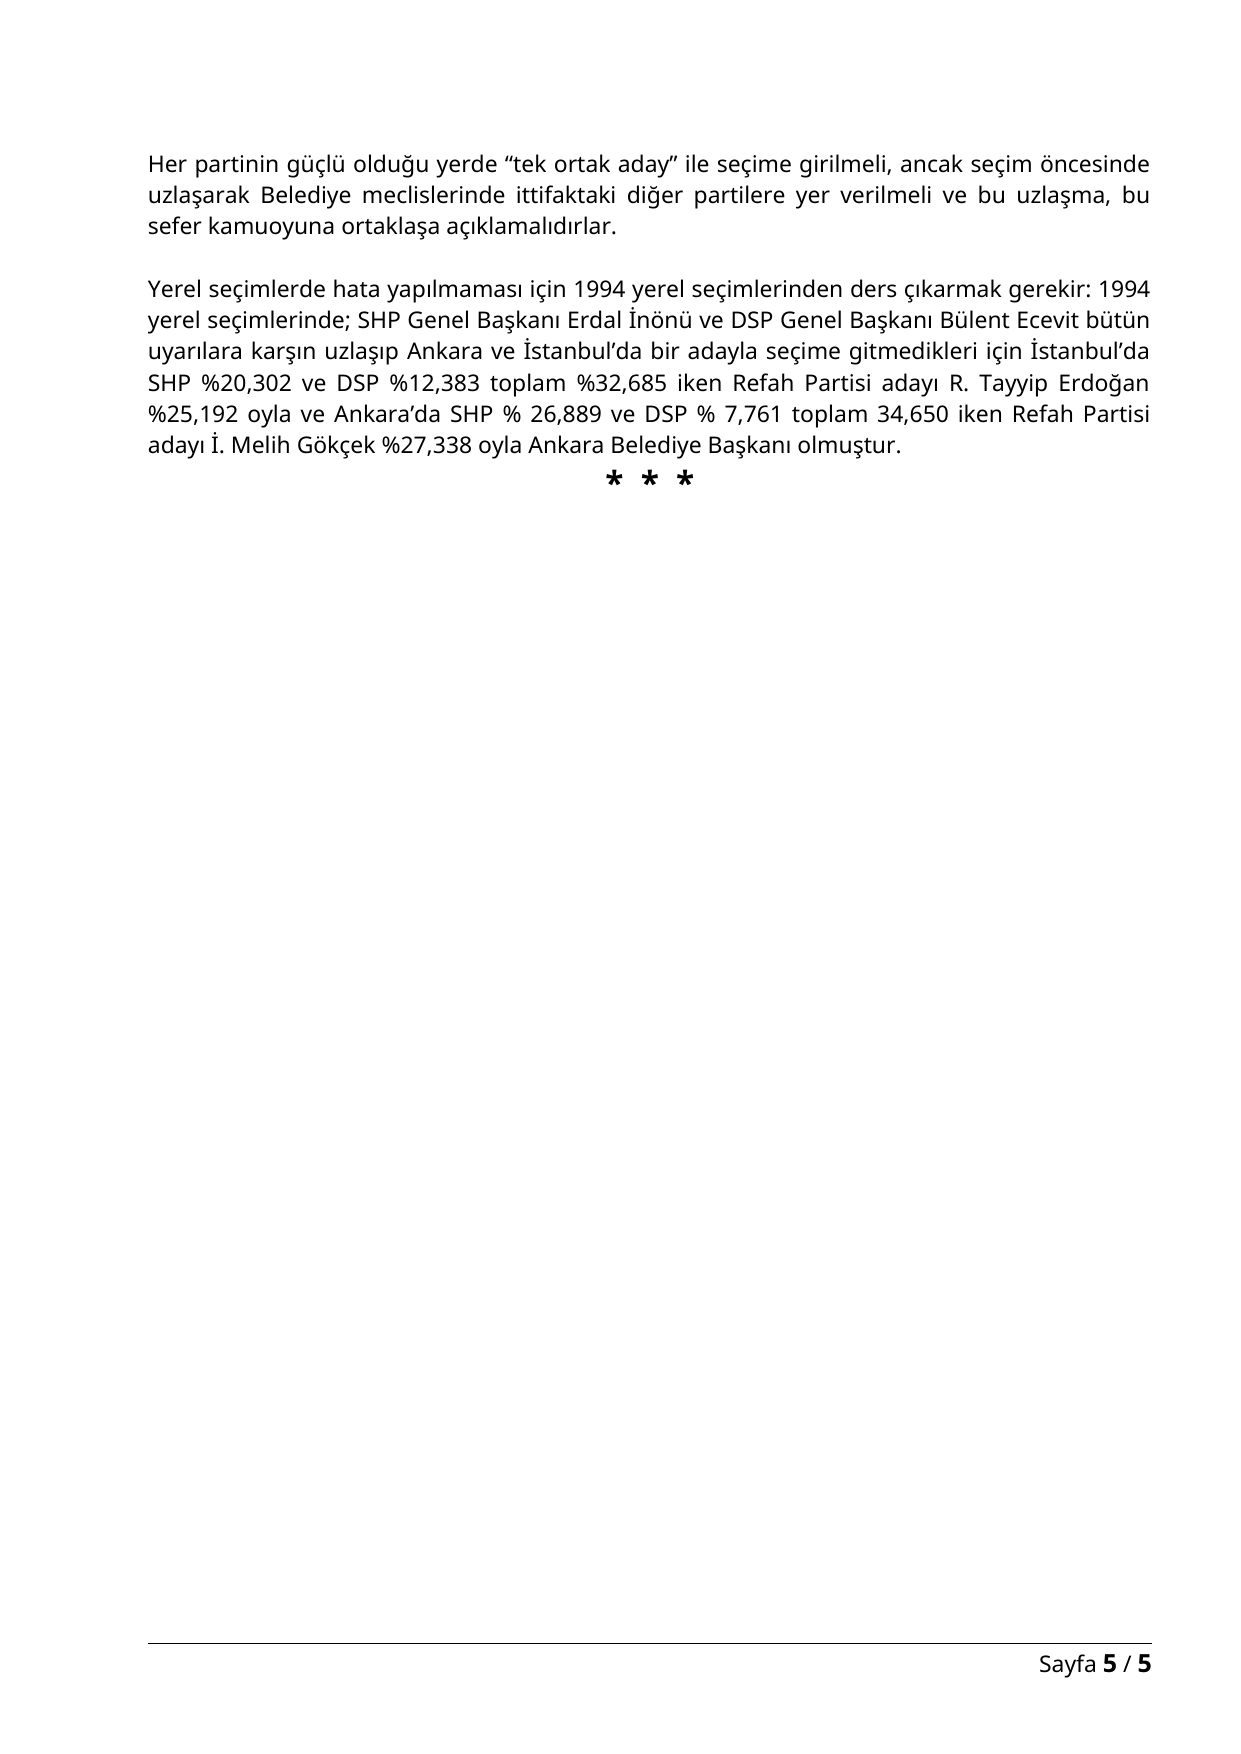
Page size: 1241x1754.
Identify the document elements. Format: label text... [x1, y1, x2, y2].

text Her partinin güçlü olduğu yerde “tek ortak aday” ile seçime girilmeli, ancak seçim öncesinde uzlaşarak Belediye meclislerinde ittifaktaki diğer partilere yer verilmeli ve bu uzlaşma, bu sefer kamuoyuna ortaklaşa açıklamalıdırlar. [148, 148, 1152, 241]
text Yerel seçimlerde hata yapılmaması için 1994 yerel seçimlerinden ders çıkarmak gerekir: 1994 yerel seçimlerinde; SHP Genel Başkanı Erdal İnönü ve DSP Genel Başkanı Bülent Ecevit bütün uyarılara karşın uzlaşıp Ankara ve İstanbul’da bir adayla seçime gitmedikleri için İstanbul’da SHP %20,302 ve DSP %12,383 toplam %32,685 iken Refah Partisi adayı R. Tayyip Erdoğan %25,192 oyla ve Ankara’da SHP % 26,889 ve DSP % 7,761 toplam 34,650 iken Refah Partisi adayı İ. Melih Gökçek %27,338 oyla Ankara Belediye Başkanı olmuştur. [148, 273, 1152, 460]
text * * * [148, 460, 1152, 506]
